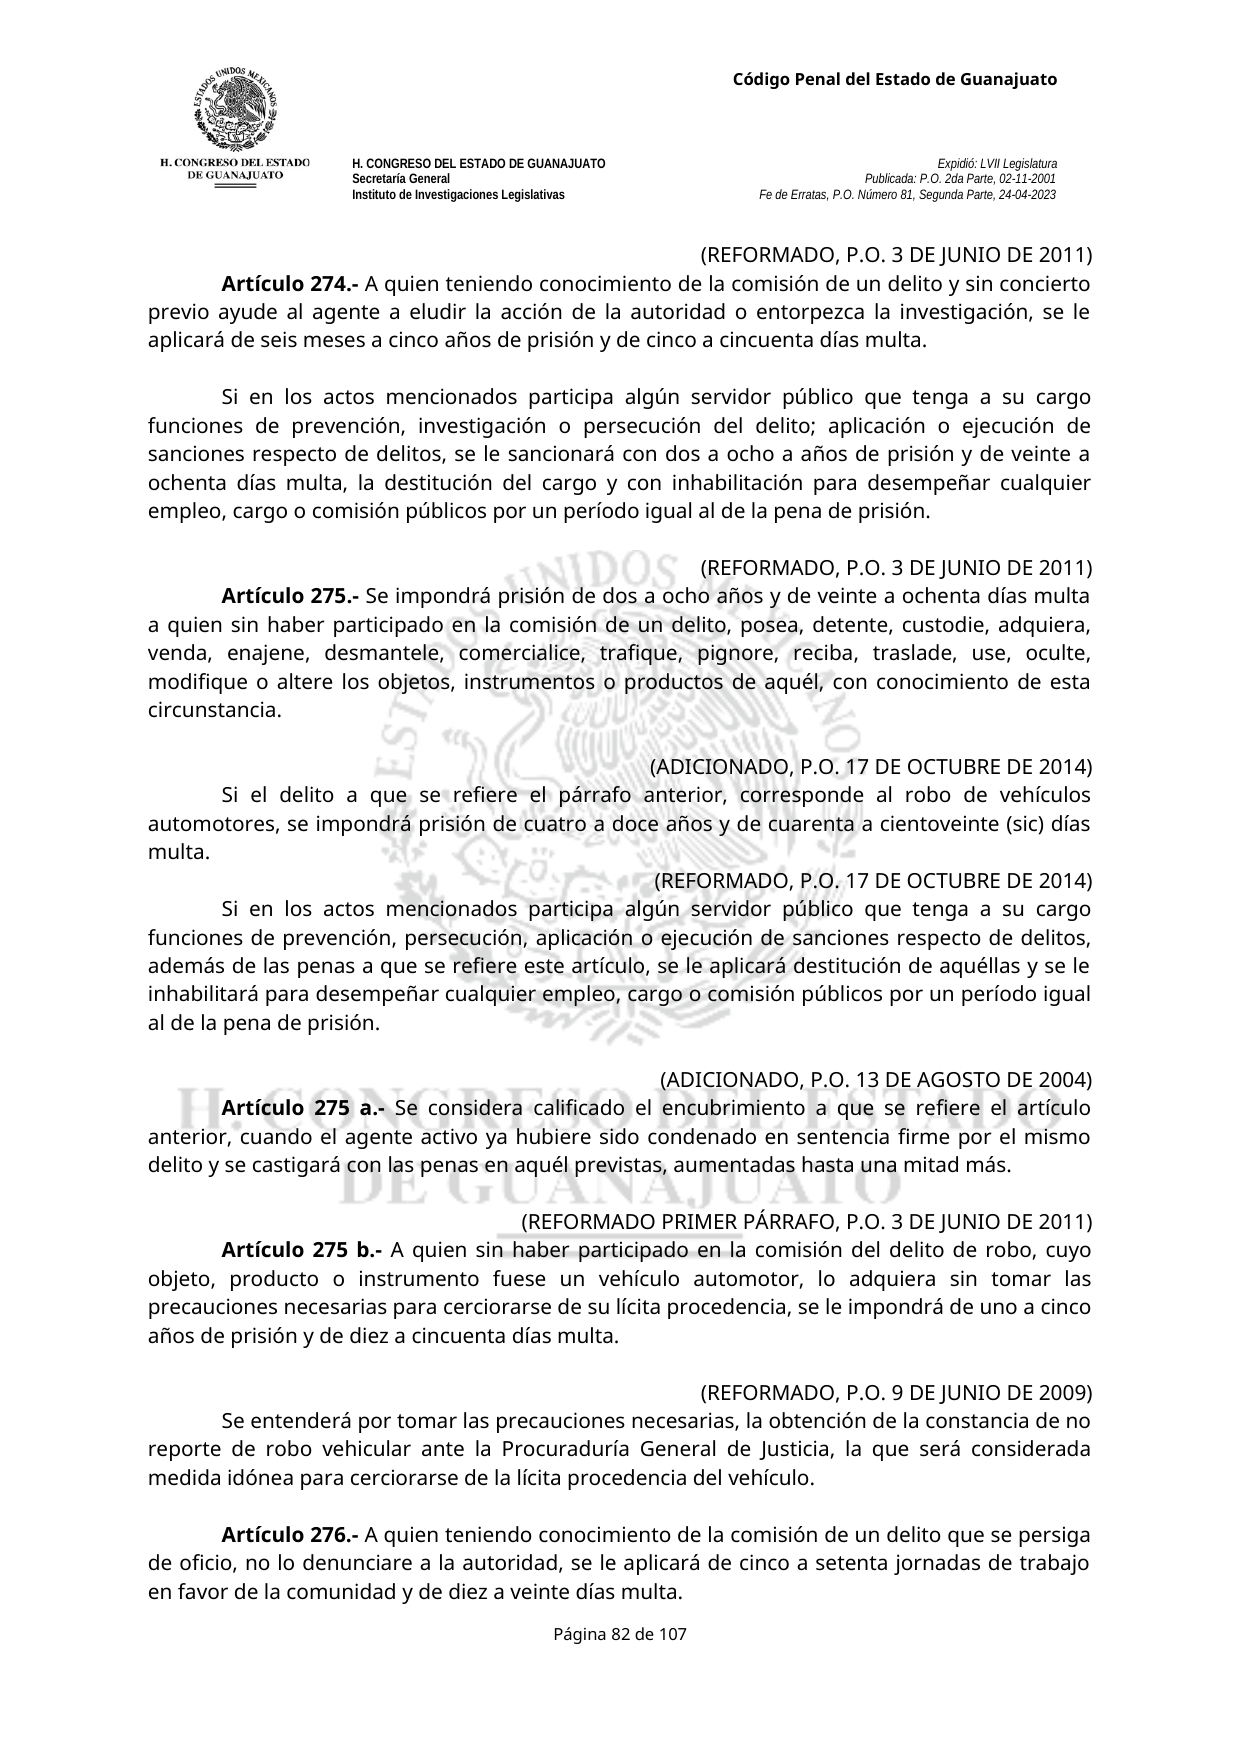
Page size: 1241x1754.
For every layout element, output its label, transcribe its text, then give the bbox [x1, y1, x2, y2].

text Artículo 275 b.- A quien sin haber participado en la comisión del delito de robo, cuyo objeto, producto o instrumento fuese un vehículo automotor, lo adquiera sin tomar las precauciones necesarias para cerciorarse de su lícita procedencia, se le impondrá de uno a cinco años de prisión y de diez a cincuenta días multa. [148, 1236, 1092, 1349]
text Artículo 276.- A quien teniendo conocimiento de la comisión de un delito que se persiga de oficio, no lo denunciare a la autoridad, se le aplicará de cinco a setenta jornadas de trabajo en favor de la comunidad y de diez a veinte días multa. [148, 1520, 1092, 1605]
text Artículo 274.- A quien teniendo conocimiento de la comisión de un delito y sin concierto previo ayude al agente a eludir la acción de la autoridad o entorpezca la investigación, se le aplicará de seis meses a cinco años de prisión y de cinco a cincuenta días multa. [148, 269, 1092, 354]
text Si en los actos mencionados participa algún servidor público que tenga a su cargo funciones de prevención, investigación o persecución del delito; aplicación o ejecución de sanciones respecto de delitos, se le sancionará con dos a ocho a años de prisión y de veinte a ochenta días multa, la destitución del cargo y con inhabilitación para desempeñar cualquier empleo, cargo o comisión públicos por un período igual al de la pena de prisión. [148, 382, 1092, 524]
text (ADICIONADO, P.O. 13 DE AGOSTO DE 2004) [148, 1065, 1092, 1093]
text Artículo 275.- Se impondrá prisión de dos a ocho años y de veinte a ochenta días multa a quien sin haber participado en la comisión de un delito, posea, detente, custodie, adquiera, venda, enajene, desmantele, comercialice, trafique, pignore, reciba, traslade, use, oculte, modifique o altere los objetos, instrumentos o productos de aquél, con conocimiento de esta circunstancia. [148, 581, 1092, 724]
text Se entenderá por tomar las precauciones necesarias, la obtención de la constancia de no reporte de robo vehicular ante la Procuraduría General de Justicia, la que será considerada medida idónea para cerciorarse de la lícita procedencia del vehículo. [148, 1406, 1092, 1491]
text (REFORMADO, P.O. 3 DE JUNIO DE 2011) [148, 553, 1092, 581]
text (ADICIONADO, P.O. 17 DE OCTUBRE DE 2014) [148, 752, 1092, 781]
text (REFORMADO, P.O. 3 DE JUNIO DE 2011) [148, 240, 1092, 269]
text Artículo 275 a.- Se considera calificado el encubrimiento a que se refiere el artículo anterior, cuando el agente activo ya hubiere sido condenado en sentencia firme por el mismo delito y se castigará con las penas en aquél previstas, aumentadas hasta una mitad más. [148, 1093, 1092, 1179]
text (REFORMADO PRIMER PÁRRAFO, P.O. 3 DE JUNIO DE 2011) [148, 1207, 1092, 1236]
text Si en los actos mencionados participa algún servidor público que tenga a su cargo funciones de prevención, persecución, aplicación o ejecución de sanciones respecto de delitos, además de las penas a que se refiere este artículo, se le aplicará destitución de aquéllas y se le inhabilitará para desempeñar cualquier empleo, cargo o comisión públicos por un período igual al de la pena de prisión. [148, 894, 1092, 1036]
picture [160, 67, 310, 194]
text (REFORMADO, P.O. 17 DE OCTUBRE DE 2014) [148, 866, 1092, 894]
text Si el delito a que se refiere el párrafo anterior, corresponde al robo de vehículos automotores, se impondrá prisión de cuatro a doce años y de cuarenta a cientoveinte (sic) días multa. [148, 781, 1092, 866]
text (REFORMADO, P.O. 9 DE JUNIO DE 2009) [148, 1378, 1092, 1406]
